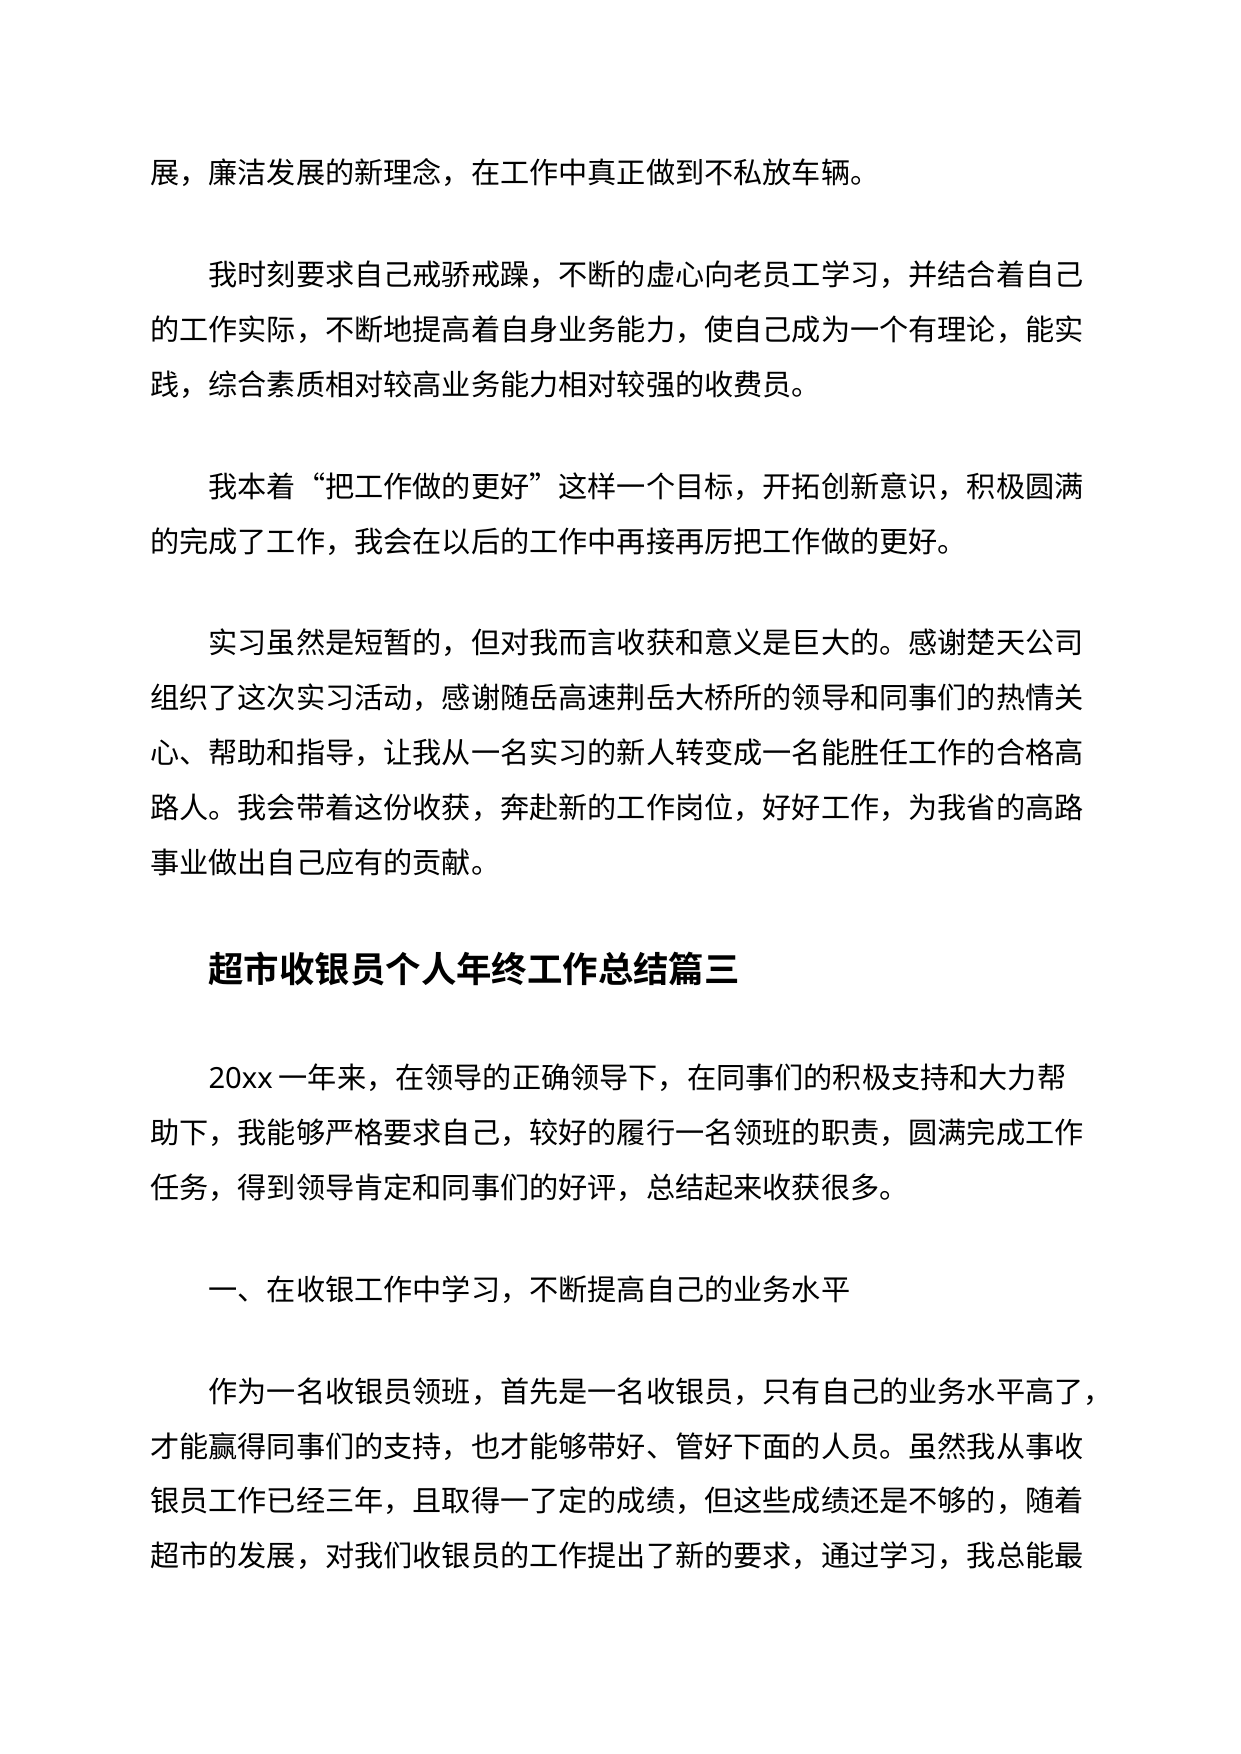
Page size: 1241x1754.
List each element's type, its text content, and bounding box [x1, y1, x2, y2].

text 实习虽然是短暂的，但对我而言收获和意义是巨大的。感谢楚天公司组织了这次实习活动，感谢随岳高速荆岳大桥所的领导和同事们的热情关心、帮助和指导，让我从一名实习的新人转变成一名能胜任工作的合格高路人。我会带着这份收获，奔赴新的工作岗位，好好工作，为我省的高路事业做出自己应有的贡献。 [150, 620, 1090, 882]
text 一、在收银工作中学习，不断提高自己的业务水平 [150, 1266, 1090, 1309]
text 20xx一年来，在领导的正确领导下，在同事们的积极支持和大力帮助下，我能够严格要求自己，较好的履行一名领班的职责，圆满完成工作任务，得到领导肯定和同事们的好评，总结起来收获很多。 [150, 1055, 1090, 1207]
text 超市收银员个人年终工作总结篇三 [150, 941, 1090, 993]
text 我时刻要求自己戒骄戒躁，不断的虚心向老员工学习，并结合着自己的工作实际，不断地提高着自身业务能力，使自己成为一个有理论，能实践，综合素质相对较高业务能力相对较强的收费员。 [150, 252, 1090, 404]
text 我本着“把工作做的更好”这样一个目标，开拓创新意识，积极圆满的完成了工作，我会在以后的工作中再接再厉把工作做的更好。 [150, 463, 1090, 561]
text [150, 150, 1090, 192]
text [150, 1368, 1090, 1575]
